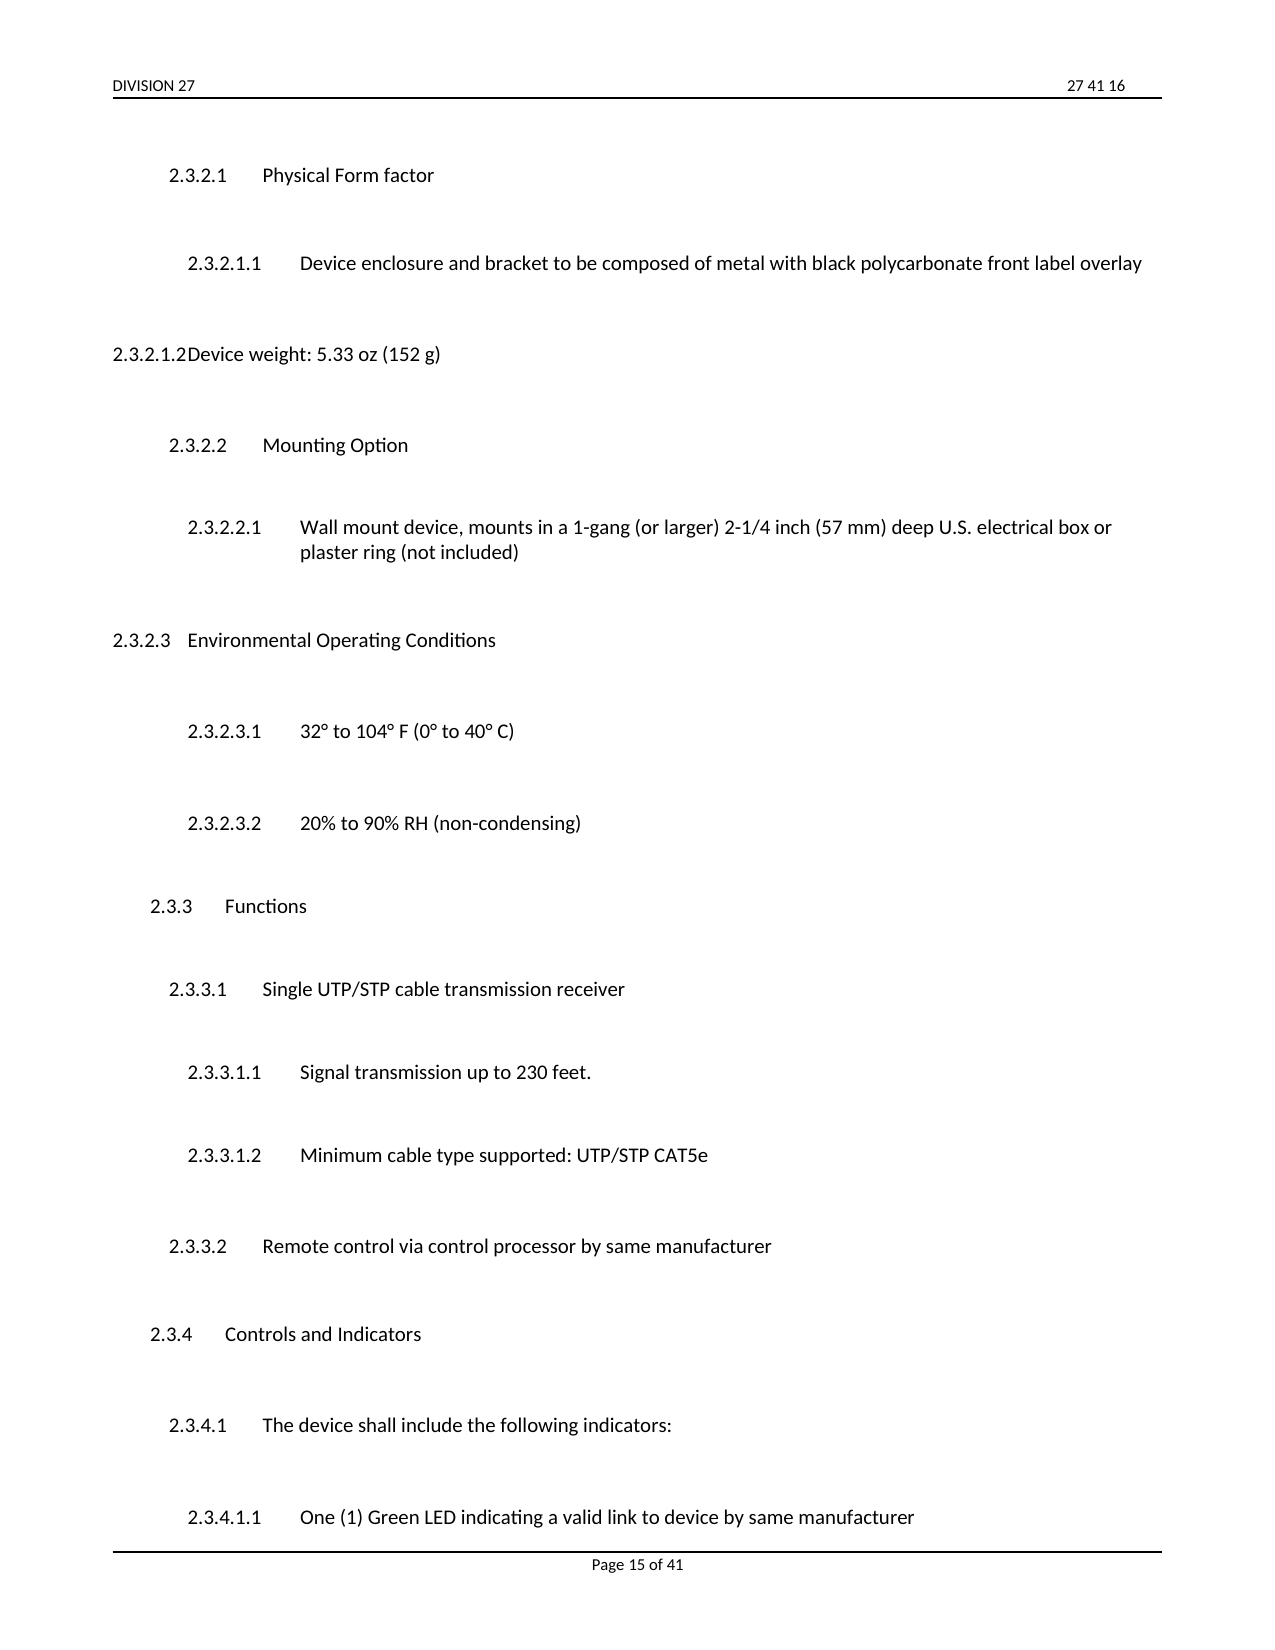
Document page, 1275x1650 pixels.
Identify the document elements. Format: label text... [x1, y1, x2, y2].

subtitle Physical Form factor [169, 162, 1162, 187]
subtitle Environmental Operating Conditions [112, 627, 1162, 653]
subtitle 20% to 90% RH (non-condensing) [187, 810, 1162, 835]
subtitle Minimum cable type supported: UTP/STP CAT5e [187, 1142, 1162, 1168]
subtitle The device shall include the following indicators: [169, 1413, 1162, 1438]
subtitle Remote control via control processor by same manufacturer [169, 1233, 1162, 1259]
subtitle One (1) Green LED indicating a valid link to device by same manufacturer [187, 1504, 1162, 1529]
subtitle Device enclosure and bracket to be composed of metal with black polycarbonate front label overlay [187, 250, 1162, 275]
subtitle Controls and Indicators [150, 1321, 1162, 1347]
subtitle Wall mount device, mounts in a 1-gang (or larger) 2-1/4 inch (57 mm) deep U.S. electrical box or plaster ring (not included) [187, 514, 1162, 565]
subtitle 32° to 104° F (0° to 40° C) [187, 718, 1162, 744]
subtitle Functions [150, 893, 1162, 918]
subtitle Single UTP/STP cable transmission receiver [169, 976, 1162, 1001]
subtitle Signal transmission up to 230 feet. [187, 1059, 1162, 1084]
subtitle Device weight: 5.33 oz (152 g) [112, 341, 1162, 366]
subtitle Mounting Option [169, 432, 1162, 458]
